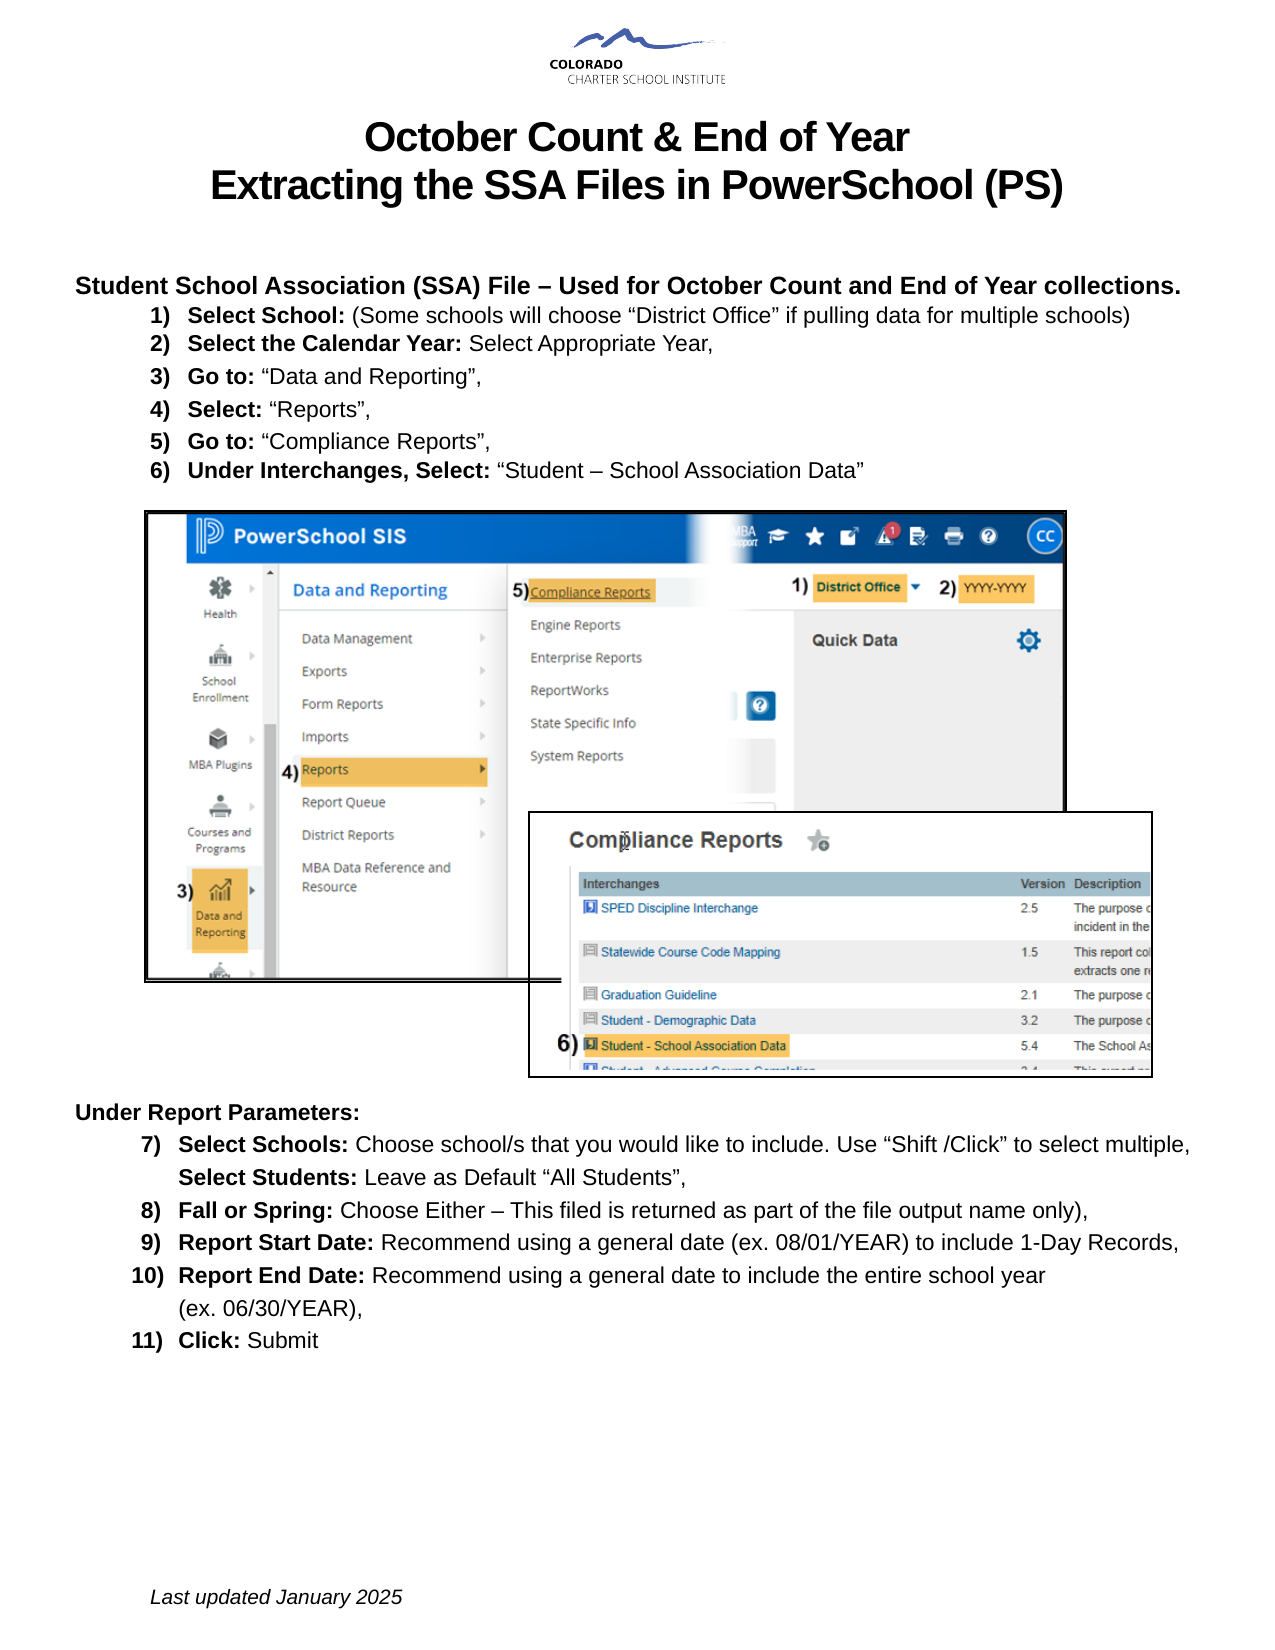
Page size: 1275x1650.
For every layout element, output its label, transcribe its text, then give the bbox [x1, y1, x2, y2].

title October Count & End of Year [75, 112, 1200, 160]
picture [530, 813, 1151, 1076]
subtitle Under Report Parameters: [75, 1099, 1200, 1125]
title Extracting the SSA Files in PowerSchool (PS) [75, 160, 1200, 208]
subtitle Fall or Spring: Choose Either – This filed is returned as part of the file output name only), [141, 1197, 1200, 1223]
subtitle Go to: “Data and Reporting”, [150, 363, 1200, 389]
subtitle Report Start Date: Recommend using a general date (ex. 08/01/YEAR) to include 1-Day Records, [141, 1229, 1200, 1256]
list Select School: (Some schools will choose “District Office” if pulling data for multiple schools) [150, 302, 1181, 328]
picture [146, 512, 1065, 981]
list Under Interchanges, Select: “Student – School Association Data” [150, 457, 1125, 483]
subtitle Select: “Reports”, [150, 396, 1200, 422]
subtitle Select Schools: Choose school/s that you would like to include. Use “Shift /Click” to select multiple, [141, 1131, 1200, 1158]
subtitle Go to: “Compliance Reports”, [150, 428, 1200, 454]
picture [550, 28, 725, 84]
subtitle Student School Association (SSA) File – Used for October Count and End of Year collections. [75, 271, 1200, 299]
subtitle (ex. 06/30/YEAR), [178, 1294, 1200, 1321]
list Select the Calendar Year: Select Appropriate Year, [150, 330, 1125, 357]
subtitle Click: Submit [131, 1327, 1200, 1353]
subtitle Report End Date: Recommend using a general date to include the entire school year [131, 1262, 1200, 1288]
subtitle Select Students: Leave as Default “All Students”, [150, 1164, 1200, 1190]
